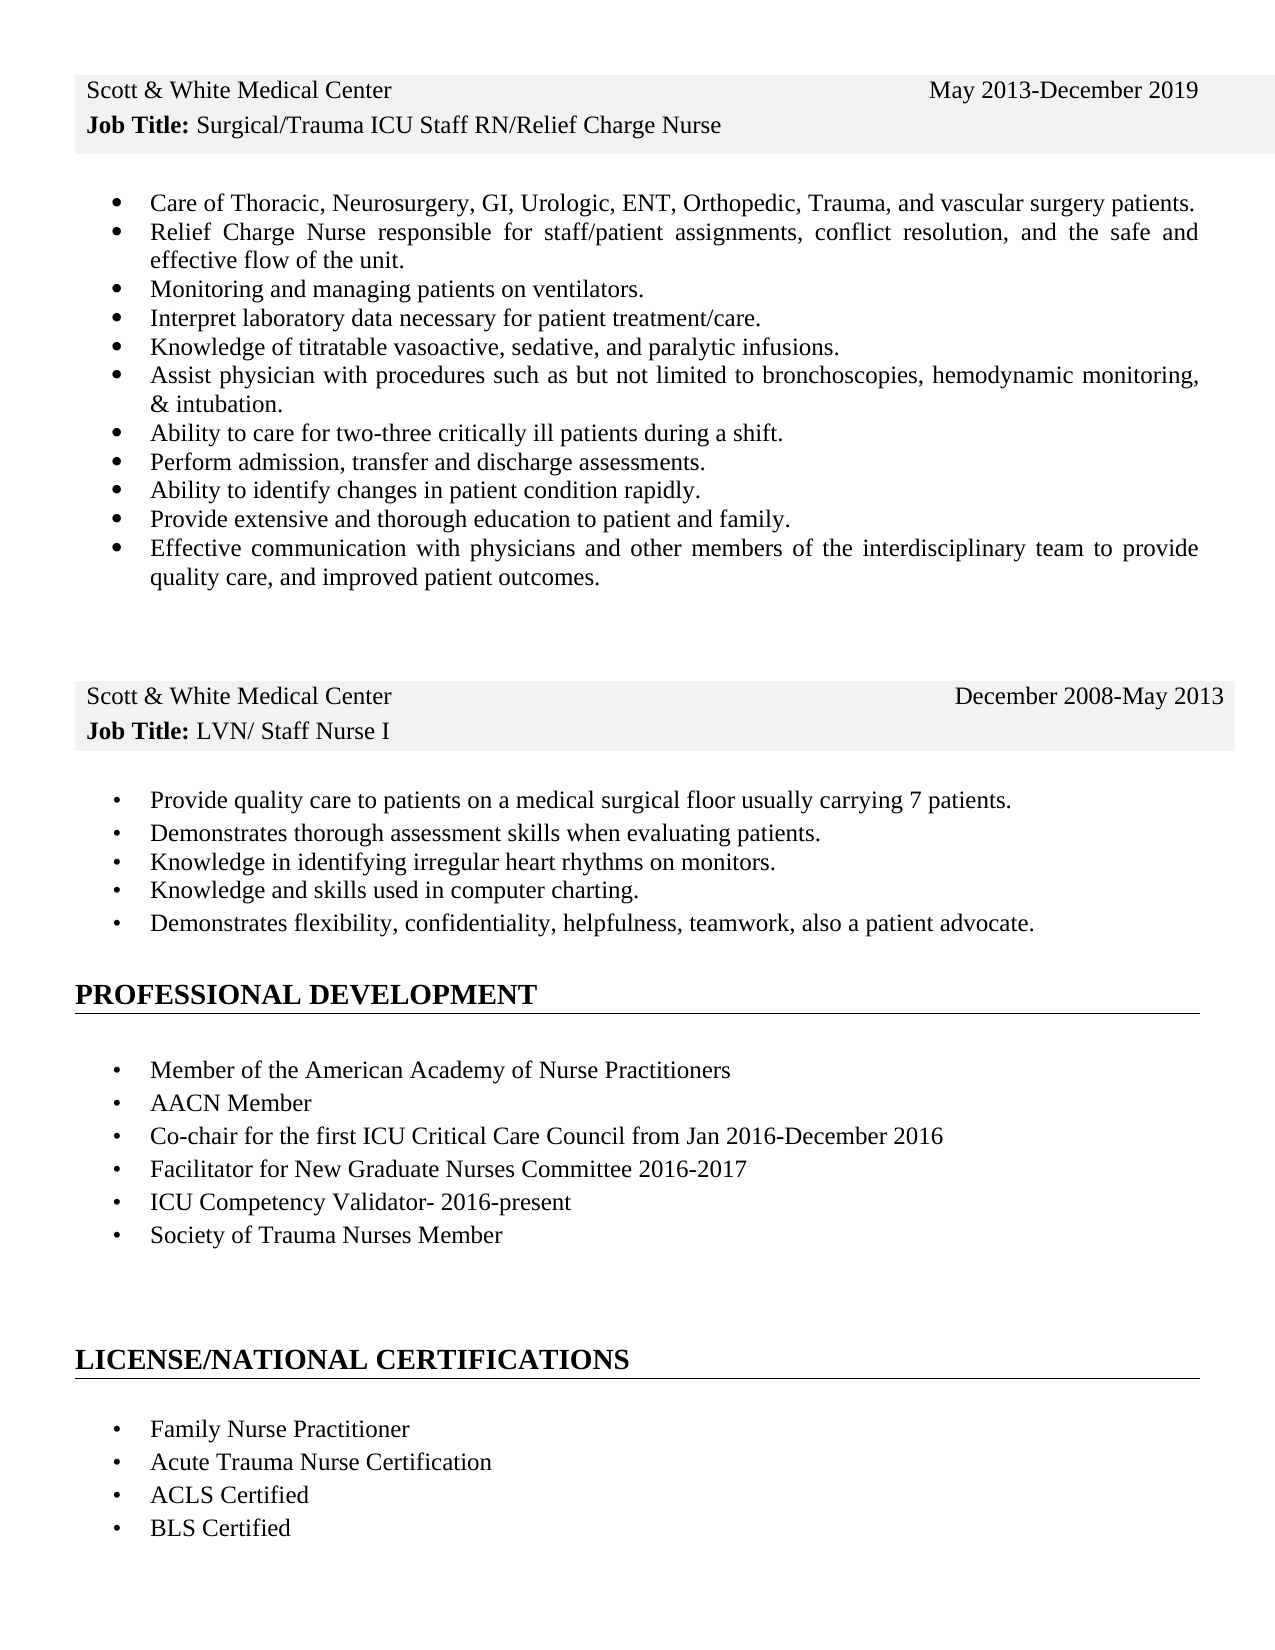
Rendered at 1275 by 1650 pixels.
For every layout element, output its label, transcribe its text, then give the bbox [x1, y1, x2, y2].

list AACN Member [112, 1088, 1200, 1117]
list Knowledge and skills used in computer charting. [112, 876, 1200, 904]
list Family Nurse Practitioner [112, 1414, 1200, 1442]
list Acute Trauma Nurse Certification [112, 1447, 1200, 1475]
list Monitoring and managing patients on ventilators. [112, 274, 1200, 303]
list Demonstrates flexibility, confidentiality, helpfulness, teamwork, also a patient advocate. [112, 908, 1200, 937]
table_header December 2008-May 2013 [655, 681, 1235, 751]
table_header Scott & White Medical Center May 2013-December 2019 Job Title: Surgical/Trauma ICU Staff RN/Relief Charge Nurse [75, 75, 1275, 154]
text PROFESSIONAL DEVELOPMENT [75, 977, 1200, 1013]
list Knowledge in identifying irregular heart rhythms on monitors. [112, 847, 1200, 876]
list Effective communication with physicians and other members of the interdisciplinary team to provide quality care, and improved patient outcomes. [112, 533, 1200, 590]
list Knowledge of titratable vasoactive, sedative, and paralytic infusions. [112, 332, 1200, 360]
list ACLS Certified [112, 1480, 1200, 1508]
list Facilitator for New Graduate Nurses Committee 2016-2017 [112, 1154, 1200, 1183]
list Demonstrates thorough assessment skills when evaluating patients. [112, 818, 1200, 847]
list Perform admission, transfer and discharge assessments. [112, 447, 1200, 475]
list Society of Trauma Nurses Member [112, 1220, 1200, 1249]
list Member of the American Academy of Nurse Practitioners [112, 1055, 1200, 1084]
list Interpret laboratory data necessary for patient treatment/care. [112, 303, 1200, 332]
list Provide quality care to patients on a medical surgical floor usually carrying 7 patients. [112, 785, 1200, 814]
list Ability to identify changes in patient condition rapidly. [112, 475, 1200, 504]
list Provide extensive and thorough education to patient and family. [112, 504, 1200, 533]
table_header Scott & White Medical Center Job Title: LVN/ Staff Nurse I [75, 681, 655, 751]
list BLS Certified [112, 1513, 1200, 1541]
list Relief Charge Nurse responsible for staff/patient assignments, conflict resolution, and the safe and effective flow of the unit. [112, 217, 1200, 274]
list Assist physician with procedures such as but not limited to bronchoscopies, hemodynamic monitoring, & intubation. [112, 360, 1200, 418]
list ICU Competency Validator- 2016-present [112, 1187, 1200, 1216]
list Co-chair for the first ICU Critical Care Council from Jan 2016-December 2016 [112, 1121, 1200, 1150]
list Care of Thoracic, Neurosurgery, GI, Urologic, ENT, Orthopedic, Trauma, and vascular surgery patients. [112, 188, 1200, 217]
list Ability to care for two-three critically ill patients during a shift. [112, 418, 1200, 447]
text LICENSE/NATIONAL CERTIFICATIONS [75, 1342, 1200, 1378]
